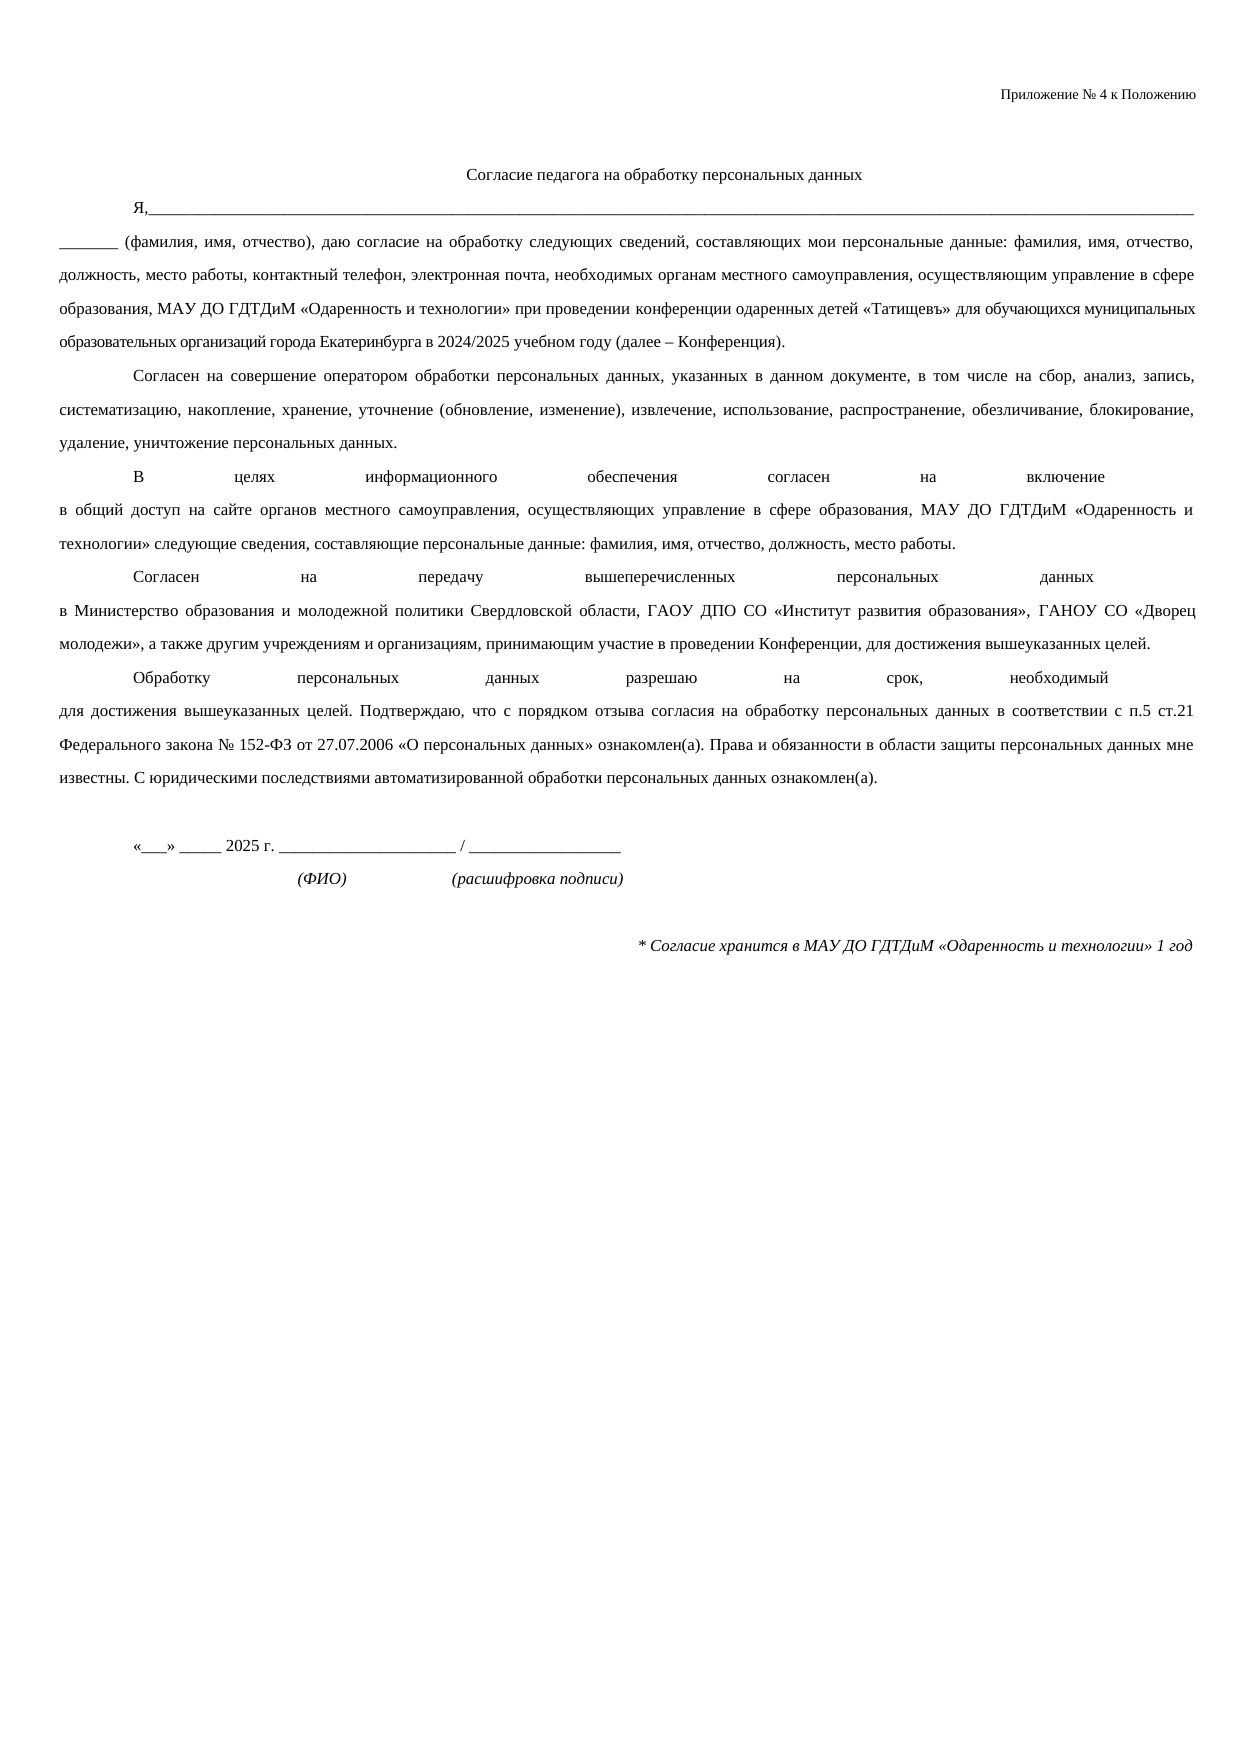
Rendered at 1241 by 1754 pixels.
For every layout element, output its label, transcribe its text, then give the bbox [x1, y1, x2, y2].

text * Согласие хранится в МАУ ДО ГДТДиМ «Одаренность и технологии» 1 год [59, 922, 1196, 955]
text Согласие педагога на обработку персональных данных [59, 150, 1196, 184]
text Согласен на совершение оператором обработки персональных данных, указанных в данном документе, в том числе на сбор, анализ, запись, систематизацию, накопление, хранение, уточнение (обновление, изменение), извлечение, использование, распространение, обезличивание, блокирование, удаление, уничтожение персональных данных. [59, 352, 1196, 452]
text Приложение № 4 к Положению [59, 74, 1196, 103]
text (ФИО) (расшифровка подписи) [59, 855, 1196, 888]
text В целях информационного обеспечения согласен на включение в общий доступ на сайте органов местного самоуправления, осуществляющих управление в сфере образования, МАУ ДО ГДТДиМ «Одаренность и технологии» следующие сведения, составляющие персональные данные: фамилия, имя, отчество, должность, место работы. [59, 452, 1196, 553]
text Я,___________________________________________________________________________________________________________________________________ (фамилия, имя, отчество), даю согласие на обработку следующих сведений, составляющих мои персональные данные: фамилия, имя, отчество, должность, место работы, контактный телефон, электронная почта, необходимых органам местного самоуправления, осуществляющим управление в сфере образования, МАУ ДО ГДТДиМ «Одаренность и технологии» при проведении конференции одаренных детей «Татищевъ» для обучающихся муниципальных образовательных организаций города Екатеринбурга в 2024/2025 учебном году (далее – Конференция). [59, 184, 1196, 352]
text Согласен на передачу вышеперечисленных персональных данных в Министерство образования и молодежной политики Свердловской области, ГАОУ ДПО СО «Институт развития образования», ГАНОУ СО «Дворец молодежи», а также другим учреждениям и организациям, принимающим участие в проведении Конференции, для достижения вышеуказанных целей. [59, 553, 1196, 653]
text «___» _____ 2025 г. _____________________ / __________________ [59, 821, 1196, 855]
text Обработку персональных данных разрешаю на срок, необходимый для достижения вышеуказанных целей. Подтверждаю, что с порядком отзыва согласия на обработку персональных данных в соответствии с п.5 ст.21 Федерального закона № 152-ФЗ от 27.07.2006 «О персональных данных» ознакомлен(а). Права и обязанности в области защиты персональных данных мне известны. С юридическими последствиями автоматизированной обработки персональных данных ознакомлен(а). [59, 653, 1196, 788]
